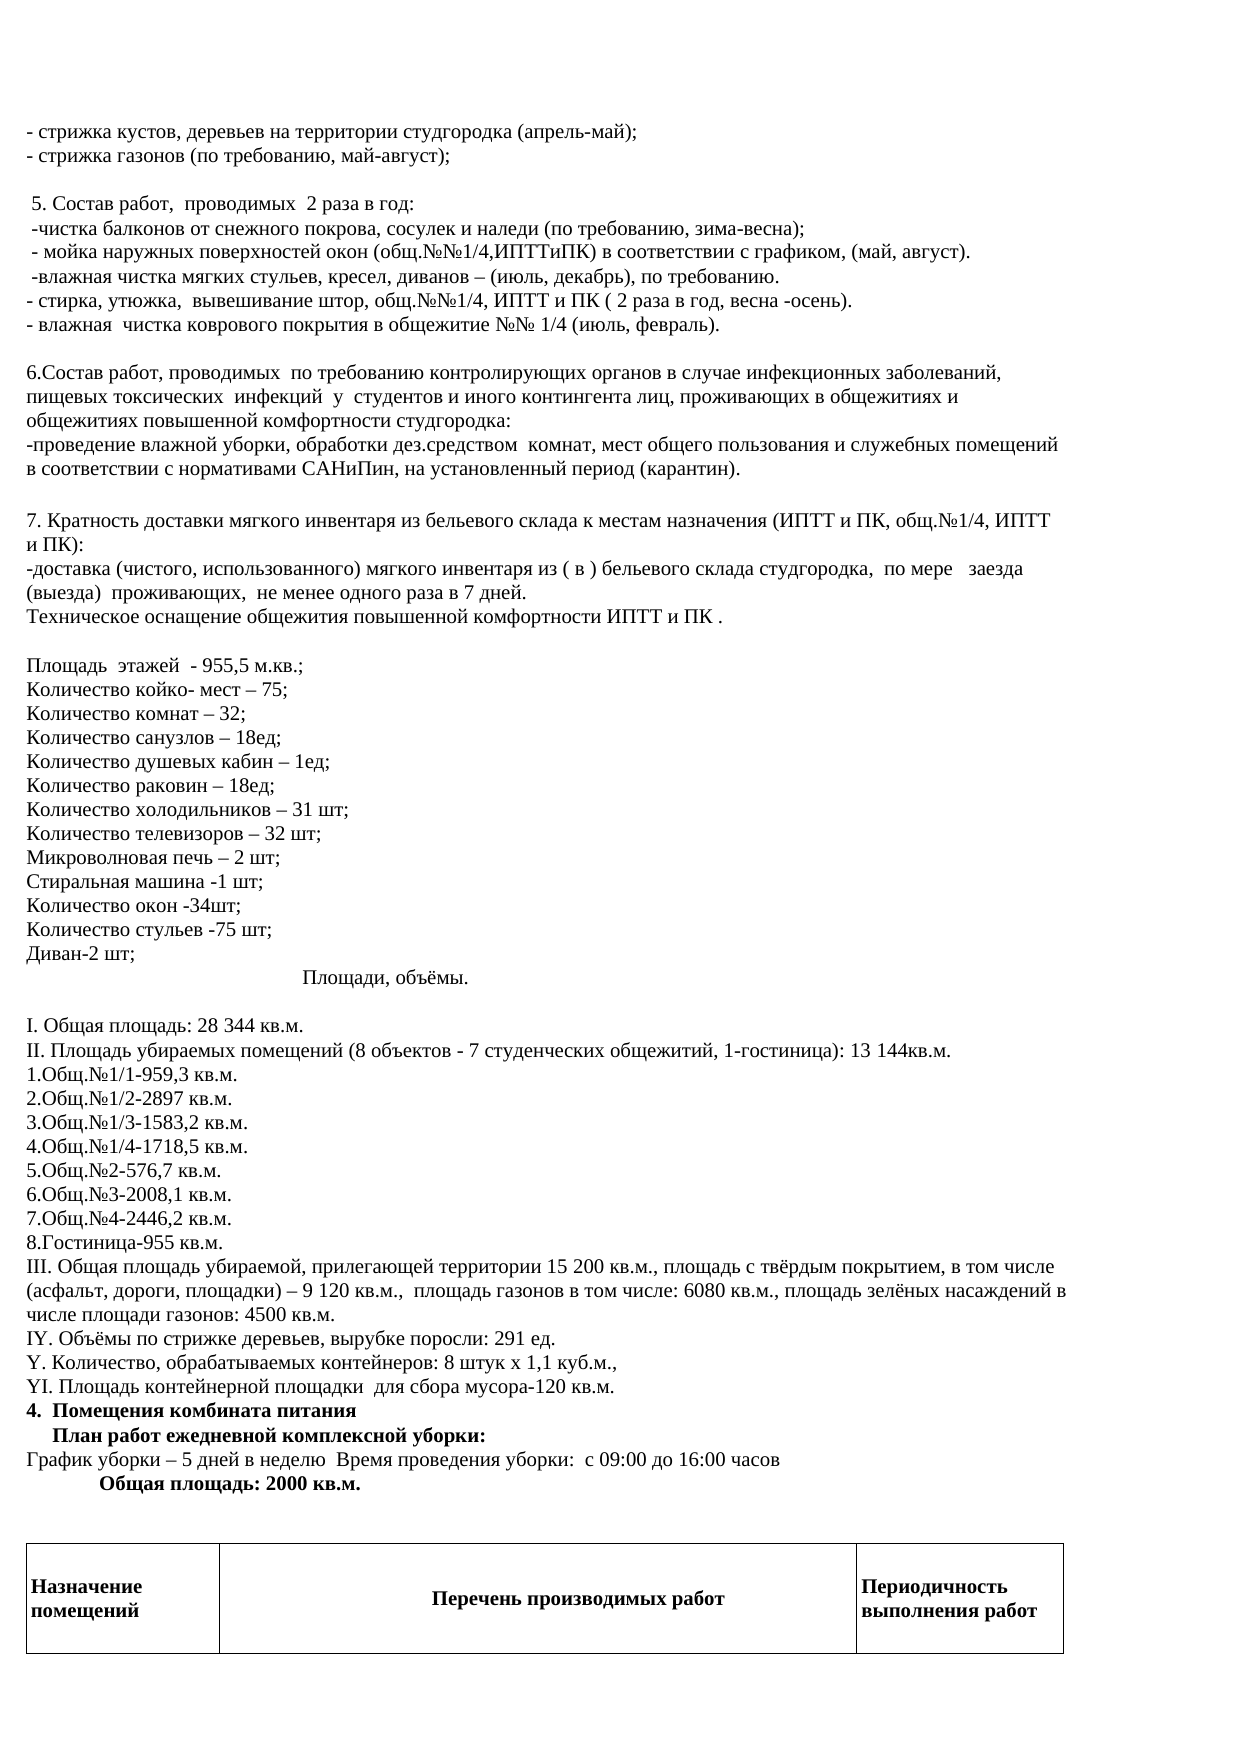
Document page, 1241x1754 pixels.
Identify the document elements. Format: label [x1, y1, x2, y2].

table_cell [15, 118, 1078, 1654]
